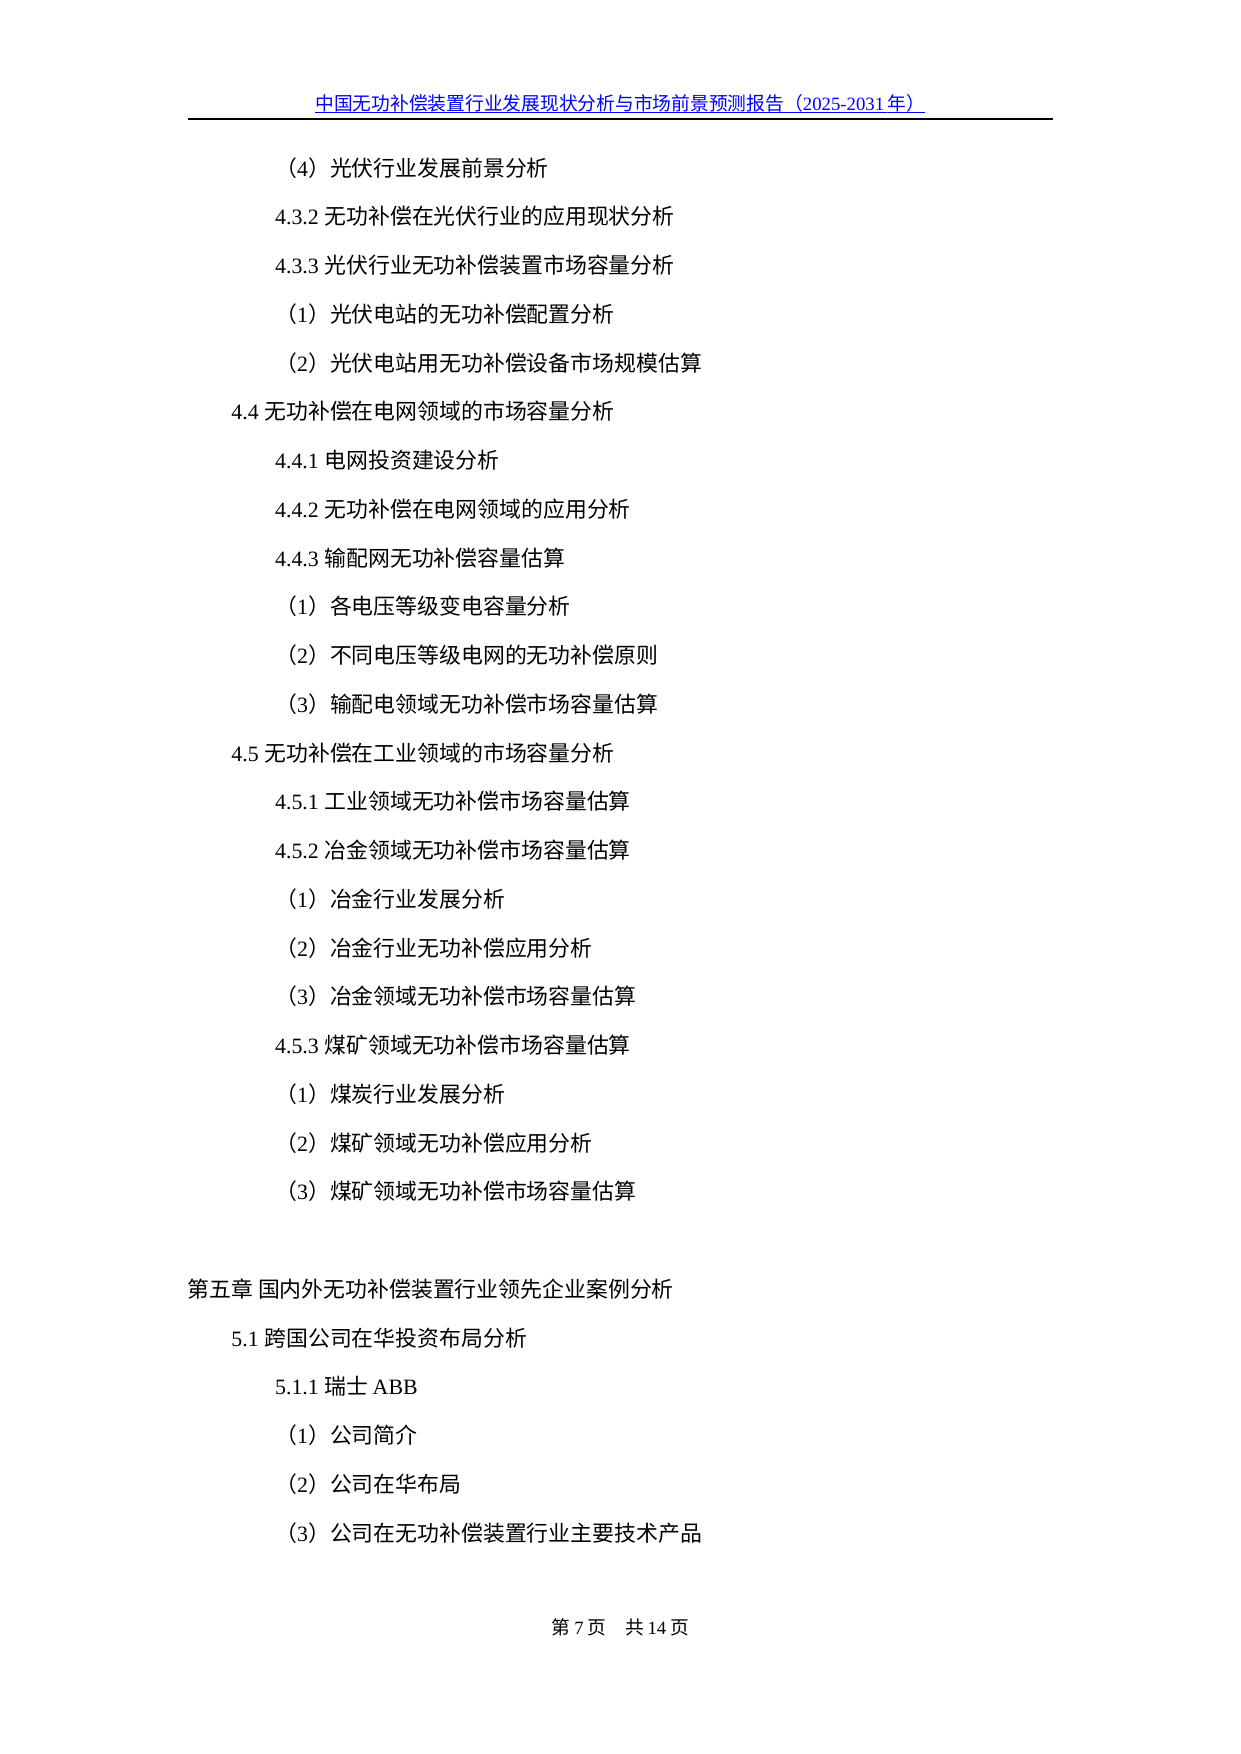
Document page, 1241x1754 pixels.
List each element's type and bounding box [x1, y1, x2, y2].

text [187, 150, 1053, 1548]
